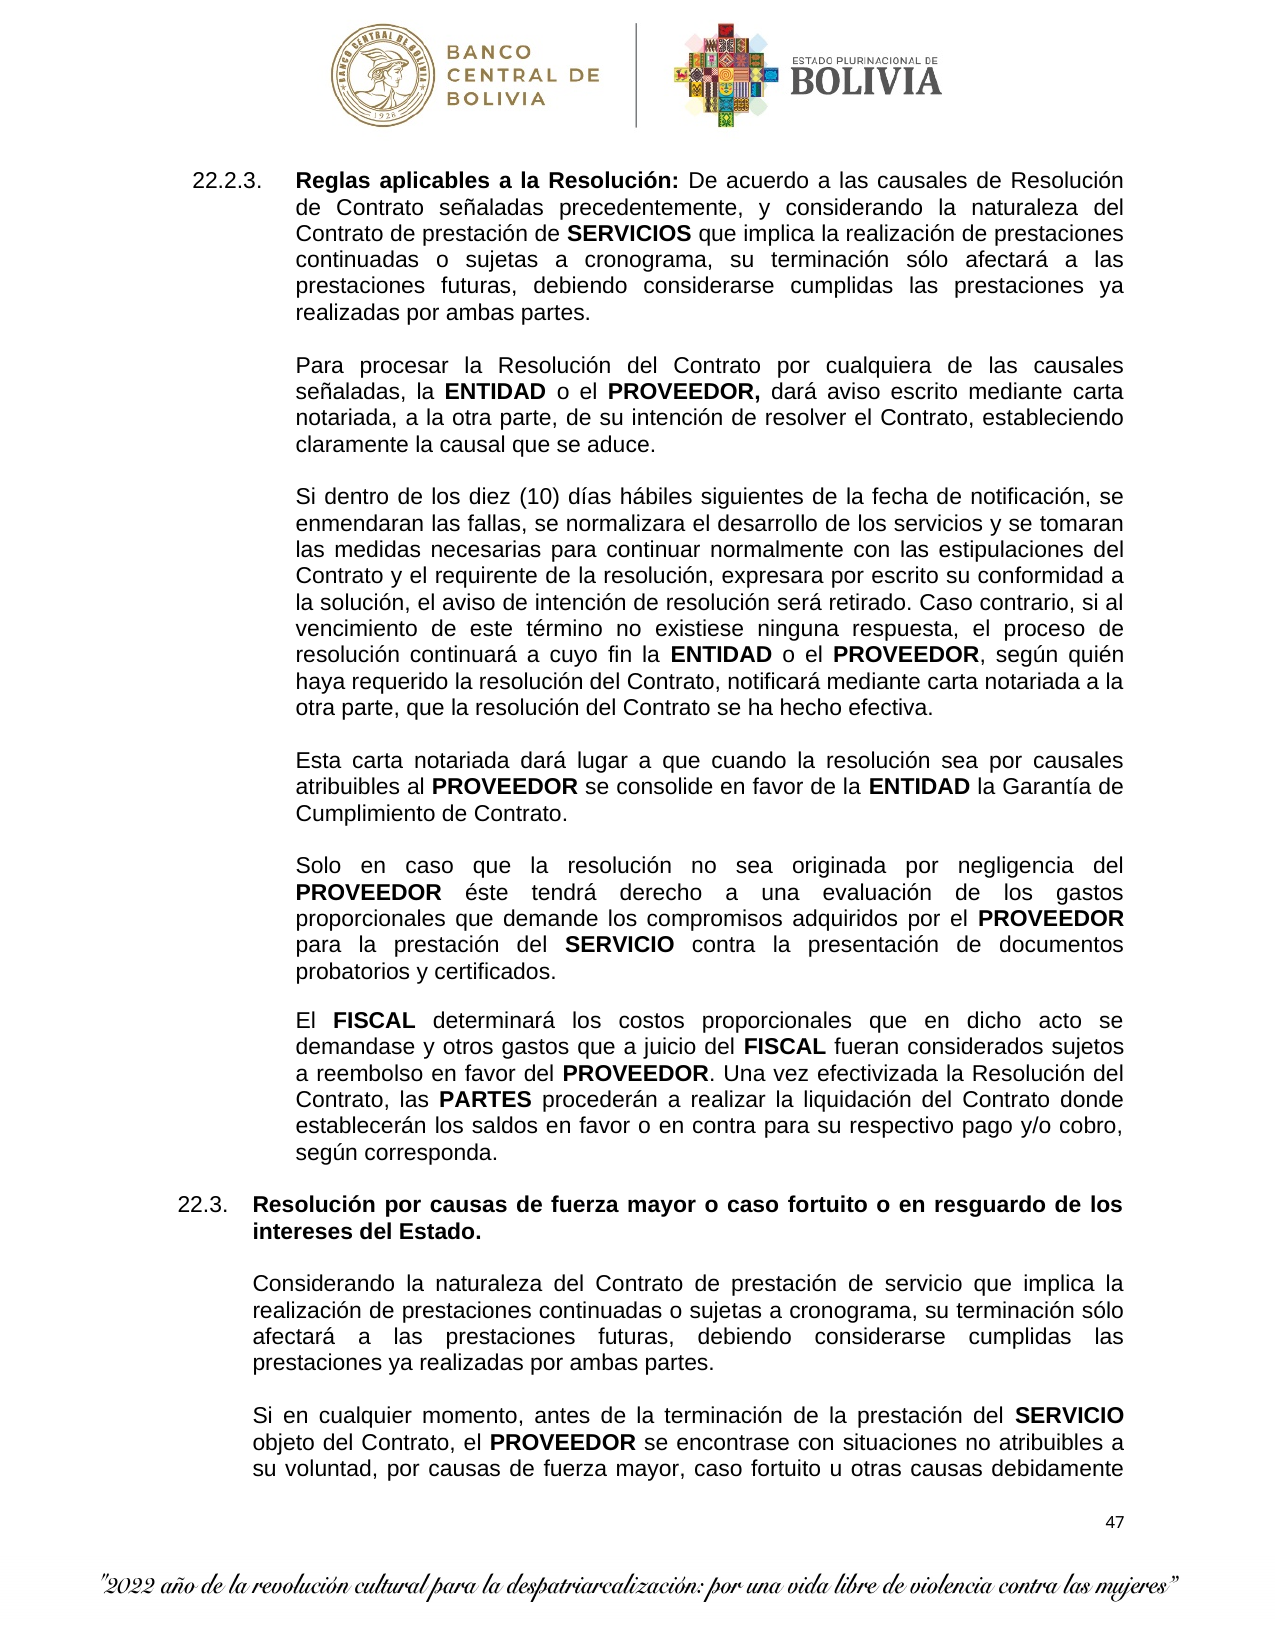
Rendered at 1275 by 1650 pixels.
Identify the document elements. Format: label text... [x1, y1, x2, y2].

text Si dentro de los diez (10) días hábiles siguientes de la fecha de notificación, se enmendaran las fallas, se normalizara el desarrollo de los servicios y se tomaran las medidas necesarias para continuar normalmente con las estipulaciones del Contrato y el requirente de la resolución, expresara por escrito su conformidad a la solución, el aviso de intención de resolución será retirado. Caso contrario, si al vencimiento de este término no existiese ninguna respuesta, el proceso de resolución continuará a cuyo fin la ENTIDAD o el PROVEEDOR, según quién haya requerido la resolución del Contrato, notificará mediante carta notariada a la otra parte, que la resolución del Contrato se ha hecho efectiva. [295, 483, 1124, 721]
text El FISCAL determinará los costos proporcionales que en dicho acto se demandase y otros gastos que a juicio del FISCAL fueran considerados sujetos a reembolso en favor del PROVEEDOR. Una vez efectivizada la Resolución del Contrato, las PARTES procederán a realizar la liquidación del Contrato donde establecerán los saldos en favor o en contra para su respectivo pago y/o cobro, según corresponda. [295, 1007, 1124, 1165]
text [252, 1402, 1124, 1481]
text Para procesar la Resolución del Contrato por cualquiera de las causales señaladas, la ENTIDAD o el PROVEEDOR, dará aviso escrito mediante carta notariada, a la otra parte, de su intención de resolver el Contrato, estableciendo claramente la causal que se aduce. [295, 352, 1124, 457]
list Reglas aplicables a la Resolución: De acuerdo a las causales de Resolución de Contrato señaladas precedentemente, y considerando la naturaleza del Contrato de prestación de SERVICIOS que implica la realización de prestaciones continuadas o sujetas a cronograma, su terminación sólo afectará a las prestaciones futuras, debiendo considerarse cumplidas las prestaciones ya realizadas por ambas partes. [192, 148, 1124, 325]
list Resolución por causas de fuerza mayor o caso fortuito o en resguardo de los intereses del Estado. [177, 1191, 1124, 1244]
picture [0, 5, 1272, 166]
text Esta carta notariada dará lugar a que cuando la resolución sea por causales atribuibles al PROVEEDOR se consolide en favor de la ENTIDAD la Garantía de Cumplimiento de Contrato. [295, 747, 1124, 826]
text Solo en caso que la resolución no sea originada por negligencia del PROVEEDOR éste tendrá derecho a una evaluación de los gastos proporcionales que demande los compromisos adquiridos por el PROVEEDOR para la prestación del SERVICIO contra la presentación de documentos probatorios y certificados. [295, 852, 1124, 984]
text Considerando la naturaleza del Contrato de prestación de servicio que implica la realización de prestaciones continuadas o sujetas a cronograma, su terminación sólo afectará a las prestaciones futuras, debiendo considerarse cumplidas las prestaciones ya realizadas por ambas partes. [252, 1270, 1124, 1376]
picture [0, 1556, 1275, 1621]
